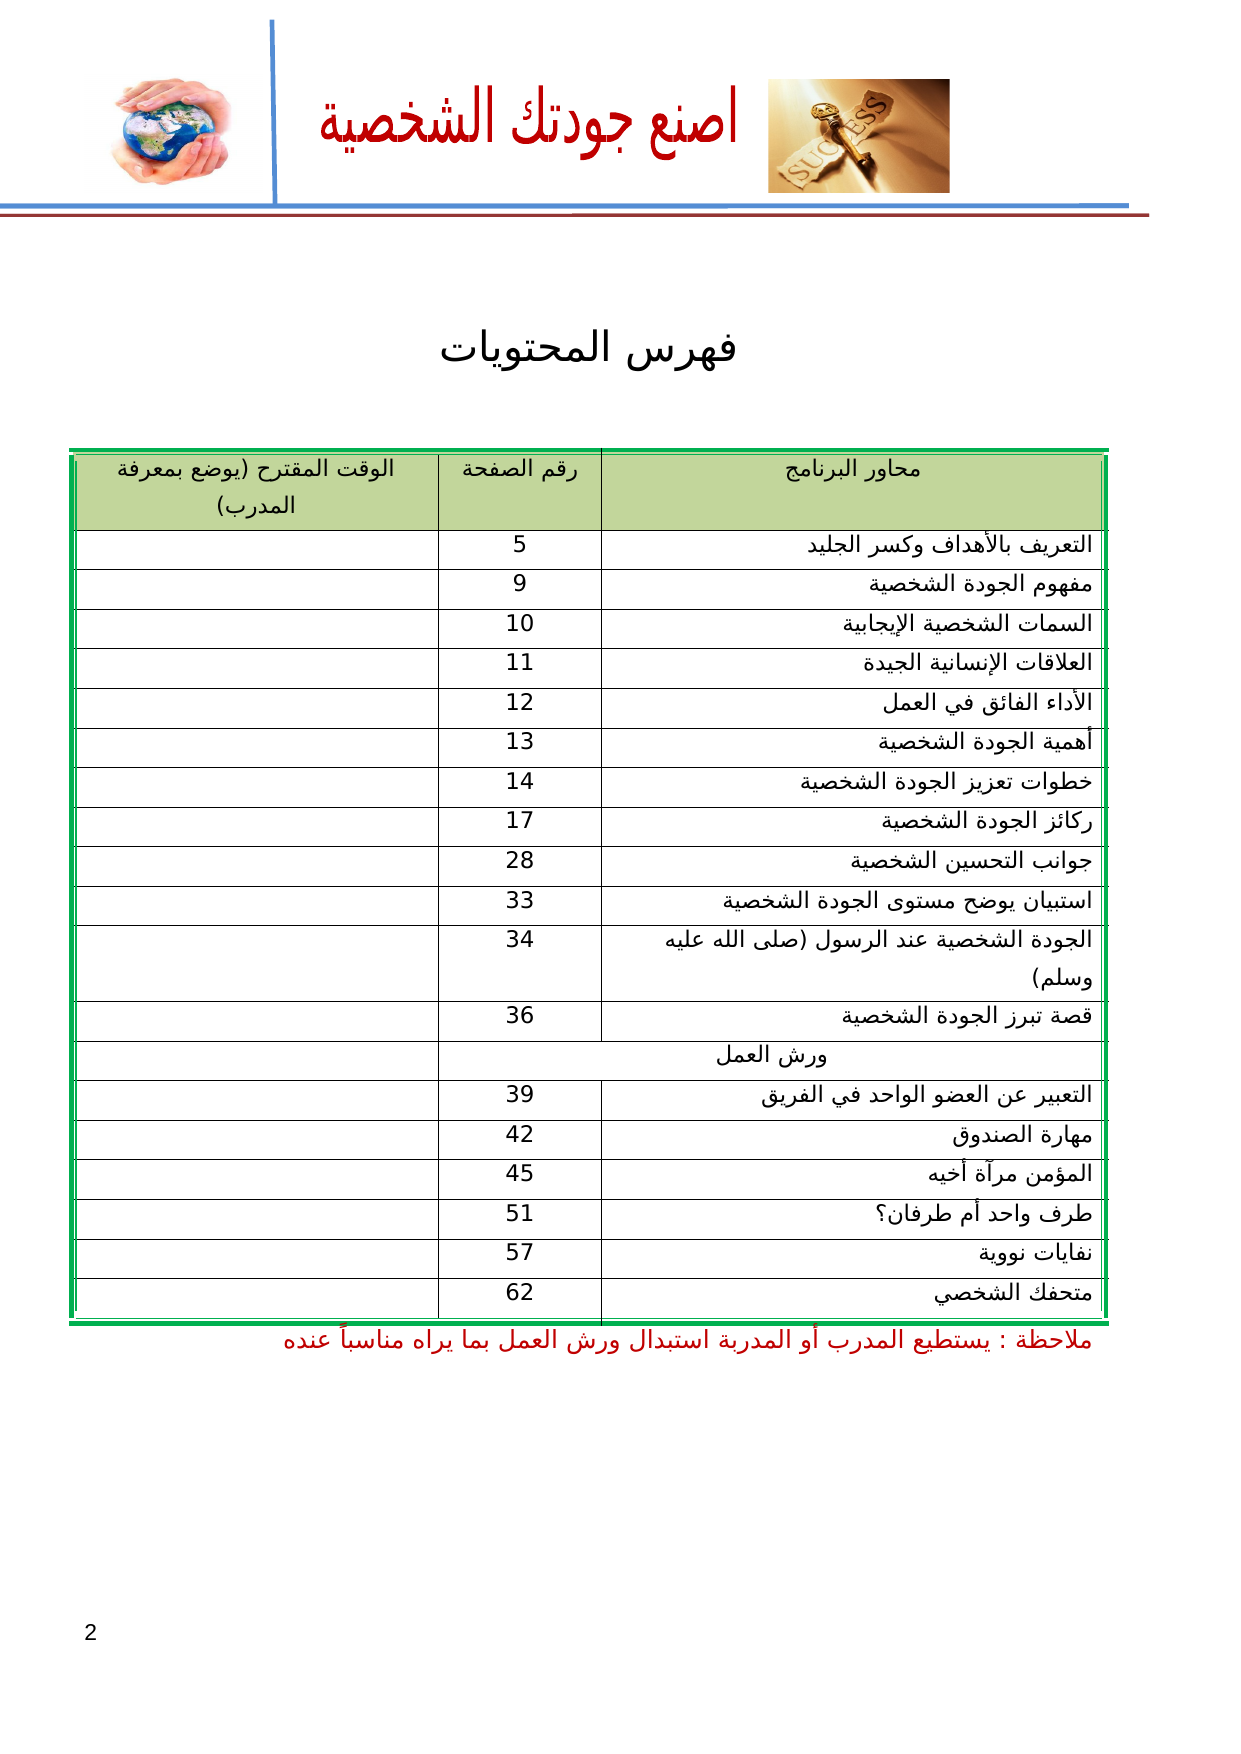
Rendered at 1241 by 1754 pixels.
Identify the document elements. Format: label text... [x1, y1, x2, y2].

table_cell 13 [439, 729, 601, 767]
table_cell 34 [439, 926, 601, 1001]
table_cell [77, 1042, 438, 1080]
table_cell 57 [439, 1240, 601, 1278]
table_cell مهارة الصندوق [602, 1121, 1101, 1159]
table_cell الأداء الفائق في العمل [602, 689, 1101, 727]
table_cell العلاقات الإنسانية الجيدة [602, 649, 1101, 688]
table_cell الجودة الشخصية عند الرسول (صلى الله عليه وسلم) [602, 926, 1101, 1001]
table_cell [77, 1200, 438, 1238]
table_cell [77, 649, 438, 688]
table_cell السمات الشخصية الإيجابية [602, 610, 1101, 648]
table_cell متحفك الشخصي [602, 1279, 1104, 1318]
text ملاحظة : يستطيع المدرب أو المدربة استبدال ورش العمل بما يراه مناسباً عندهفى نهاية الدورة يكون المتدرب قادرا على: [84, 1326, 1093, 1354]
table_cell ورش العمل [439, 1042, 1101, 1080]
picture [768, 79, 950, 193]
table_cell [77, 768, 438, 807]
table_header محاور البرنامج [602, 452, 1104, 530]
table_cell 17 [439, 808, 601, 846]
table_header رقم الصفحة [439, 455, 601, 530]
table_cell قصة تبرز الجودة الشخصية [602, 1002, 1101, 1041]
table_cell [77, 1160, 438, 1199]
table_cell [77, 729, 438, 767]
table_cell 33 [439, 887, 601, 925]
table_cell [77, 570, 438, 609]
table_cell جوانب التحسين الشخصية [602, 847, 1101, 886]
table_cell [77, 610, 438, 648]
table_cell 36 [439, 1002, 601, 1041]
table_cell طرف واحد أم طرفان؟ [602, 1200, 1101, 1238]
table_cell 62 [439, 1279, 601, 1318]
table_cell 5 [439, 531, 601, 569]
table_cell [77, 926, 438, 1001]
table_cell 39 [439, 1081, 601, 1120]
table_cell [77, 1121, 438, 1159]
table_header الوقت المقترح (يوضع بمعرفة المدرب) [73, 452, 439, 530]
table_cell 12 [439, 689, 601, 727]
table_cell [77, 1240, 438, 1278]
table_cell 14 [439, 768, 601, 807]
table_cell [77, 887, 438, 925]
table_cell 11 [439, 649, 601, 688]
table_cell التعبير عن العضو الواحد في الفريق [602, 1081, 1101, 1120]
table_cell 51 [439, 1200, 601, 1238]
table_cell [77, 1002, 438, 1041]
table_cell [77, 1081, 438, 1120]
table_cell [77, 808, 438, 846]
table_cell 42 [439, 1121, 601, 1159]
text فهرس المحتويات [84, 322, 1093, 371]
table_cell خطوات تعزيز الجودة الشخصية [602, 768, 1101, 807]
table_cell مفهوم الجودة الشخصية [602, 570, 1101, 609]
table_cell أهمية الجودة الشخصية [602, 729, 1101, 767]
table_cell 10 [439, 610, 601, 648]
table_cell [77, 531, 438, 569]
table_cell 28 [439, 847, 601, 886]
table_cell [77, 847, 438, 886]
table_cell 9 [439, 570, 601, 609]
table_cell [74, 1279, 438, 1318]
table_cell [77, 689, 438, 727]
table_cell المؤمن مرآة أخيه [602, 1160, 1101, 1199]
table_cell نفايات نووية [602, 1240, 1101, 1278]
table_cell 45 [439, 1160, 601, 1199]
table_cell استبيان يوضح مستوى الجودة الشخصية [602, 887, 1101, 925]
table_cell التعريف بالأهداف وكسر الجليد [602, 531, 1101, 569]
picture [84, 73, 263, 193]
table_cell ركائز الجودة الشخصية [602, 808, 1101, 846]
